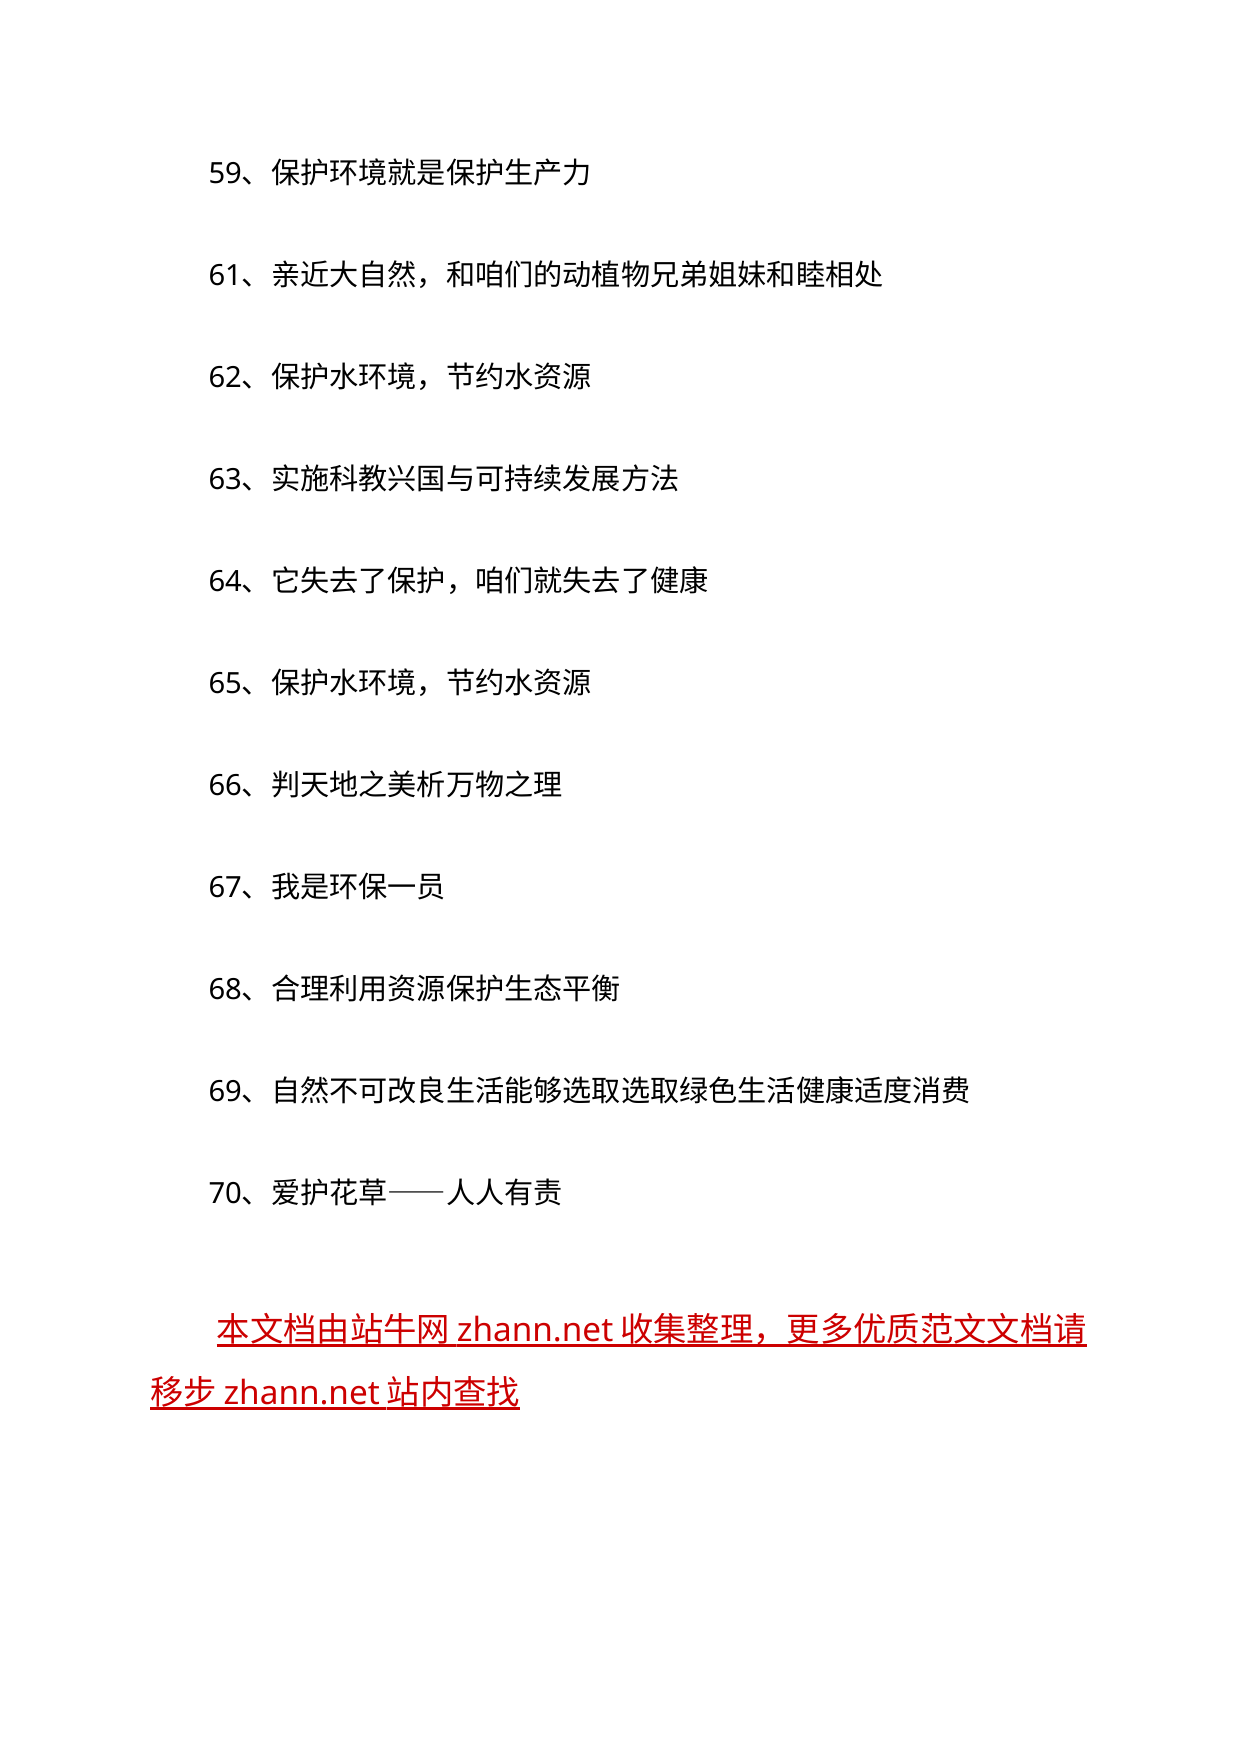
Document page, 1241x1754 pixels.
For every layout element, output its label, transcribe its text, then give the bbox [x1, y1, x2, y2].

text 61、亲近大自然，和咱们的动植物兄弟姐妹和睦相处 [150, 252, 1090, 294]
text 69、自然不可改良生活能够选取选取绿色生活健康适度消费 [150, 1068, 1090, 1110]
text 本文档由站牛网zhann.net收集整理，更多优质范文文档请移步zhann.net站内查找 [150, 1303, 1090, 1414]
text 66、判天地之美析万物之理 [150, 762, 1090, 804]
text 64、它失去了保护，咱们就失去了健康 [150, 558, 1090, 600]
text 63、实施科教兴国与可持续发展方法 [150, 456, 1090, 498]
text 67、我是环保一员 [150, 864, 1090, 906]
text 68、合理利用资源保护生态平衡 [150, 966, 1090, 1008]
text 62、保护水环境，节约水资源 [150, 354, 1090, 396]
text 70、爱护花草——人人有责 [150, 1170, 1090, 1212]
text 65、保护水环境，节约水资源 [150, 660, 1090, 702]
text 59、保护环境就是保护生产力 [150, 150, 1090, 192]
